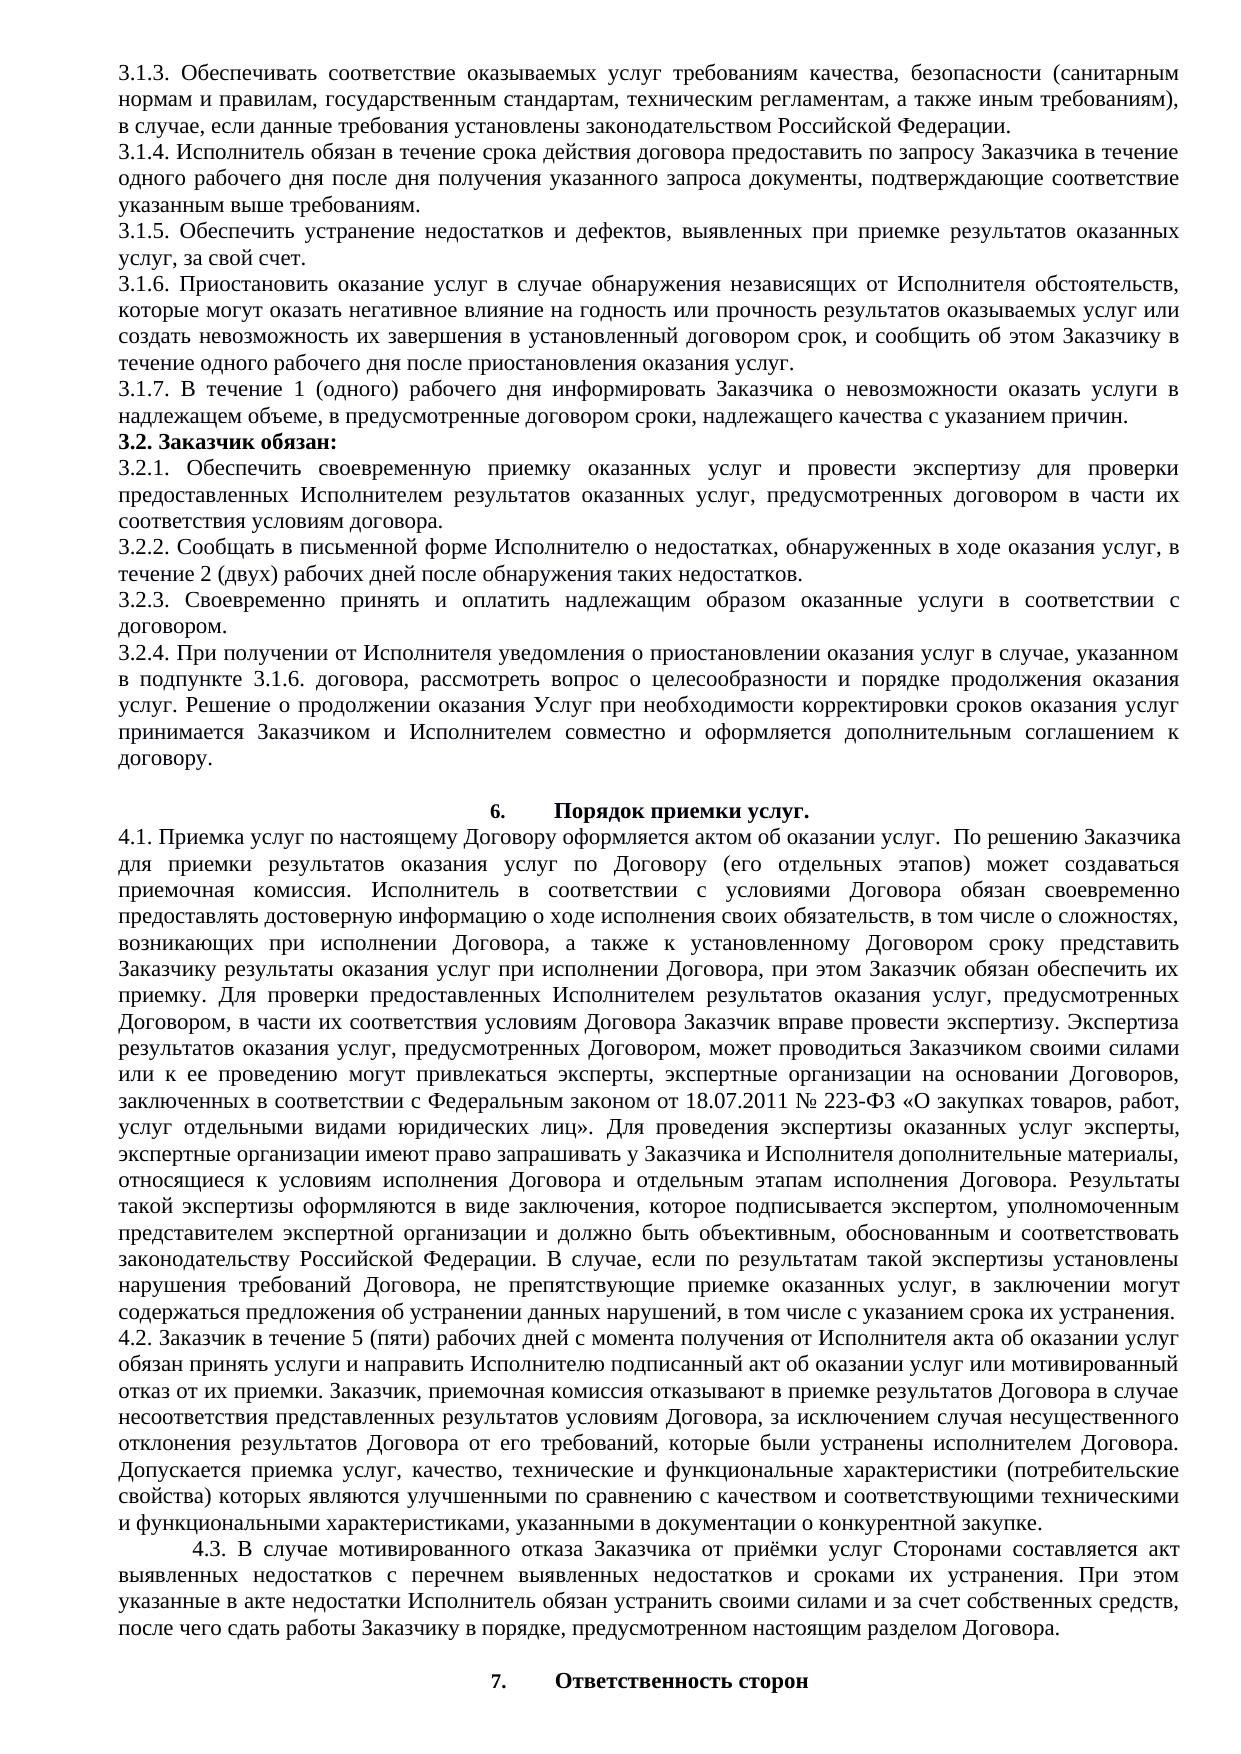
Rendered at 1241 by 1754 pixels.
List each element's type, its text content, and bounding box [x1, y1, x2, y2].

list Порядок приемки услуг. [118, 797, 1181, 823]
list 3.2.4. При получении от Исполнителя уведомления о приостановлении оказания услуг в случае, указанном в подпункте 3.1.6. договора, рассмотреть вопрос о целесообразности и порядке продолжения оказания услуг. Решение о продолжении оказания Услуг при необходимости корректировки сроков оказания услуг принимается Заказчиком и Исполнителем совместно и оформляется дополнительным соглашением к договору. [118, 639, 1181, 771]
list 3.1.7. В течение 1 (одного) рабочего дня информировать Заказчика о невозможности оказать услуги в надлежащем объеме, в предусмотренные договором сроки, надлежащего качества с указанием причин. [118, 375, 1181, 428]
text 4.1. Приемка услуг по настоящему Договору оформляется актом об оказании услуг. По решению Заказчика для приемки результатов оказания услуг по Договору (его отдельных этапов) может создаваться приемочная комиссия. Исполнитель в соответствии с условиями Договора обязан своевременно предоставлять достоверную информацию о ходе исполнения своих обязательств, в том числе о сложностях, возникающих при исполнении Договора, а также к установленному Договором сроку представить Заказчику результаты оказания услуг при исполнении Договора, при этом Заказчик обязан обеспечить их приемку. Для проверки предоставленных Исполнителем результатов оказания услуг, предусмотренных Договором, в части их соответствия условиям Договора Заказчик вправе провести экспертизу. Экспертиза результатов оказания услуг, предусмотренных Договором, может проводиться Заказчиком своими силами или к ее проведению могут привлекаться эксперты, экспертные организации на основании Договоров, заключенных в соответствии с Федеральным законом от 18.07.2011 № 223-ФЗ «О закупках товаров, работ, услуг отдельными видами юридических лиц». Для проведения экспертизы оказанных услуг эксперты, экспертные организации имеют право запрашивать у Заказчика и Исполнителя дополнительные материалы, относящиеся к условиям исполнения Договора и отдельным этапам исполнения Договора. Результаты такой экспертизы оформляются в виде заключения, которое подписывается экспертом, уполномоченным представителем экспертной организации и должно быть объективным, обоснованным и соответствовать законодательству Российской Федерации. В случае, если по результатам такой экспертизы установлены нарушения требований Договора, не препятствующие приемке оказанных услуг, в заключении могут содержаться предложения об устранении данных нарушений, в том числе с указанием срока их устранения. [118, 823, 1181, 1324]
text 4.2. Заказчик в течение 5 (пяти) рабочих дней с момента получения от Исполнителя акта об оказании услуг обязан принять услуги и направить Исполнителю подписанный акт об оказании услуг или мотивированный отказ от их приемки. Заказчик, приемочная комиссия отказывают в приемке результатов Договора в случае несоответствия представленных результатов условиям Договора, за исключением случая несущественного отклонения результатов Договора от его требований, которые были устранены исполнителем Договора. Допускается приемка услуг, качество, технические и функциональные характеристики (потребительские свойства) которых являются улучшенными по сравнению с качеством и соответствующими техническими и функциональными характеристиками, указанными в документации о конкурентной закупке. [118, 1324, 1181, 1535]
text 3.2. Заказчик обязан: [118, 428, 1181, 454]
list 3.2.3. Своевременно принять и оплатить надлежащим образом оказанные услуги в соответствии с договором. [118, 586, 1181, 639]
list 3.1.6. Приостановить оказание услуг в случае обнаружения независящих от Исполнителя обстоятельств, которые могут оказать негативное влияние на годность или прочность результатов оказываемых услуг или создать невозможность их завершения в установленный договором срок, и сообщить об этом Заказчику в течение одного рабочего дня после приостановления оказания услуг. [118, 270, 1181, 375]
list 3.1.5. Обеспечить устранение недостатков и дефектов, выявленных при приемке результатов оказанных услуг, за свой счет. [118, 217, 1181, 270]
list 3.2.1. Обеспечить своевременную приемку оказанных услуг и провести экспертизу для проверки предоставленных Исполнителем результатов оказанных услуг, предусмотренных договором в части их соответствия условиям договора. [118, 454, 1181, 533]
list 3.2.2. Сообщать в письменной форме Исполнителю о недостатках, обнаруженных в ходе оказания услуг, в течение 2 (двух) рабочих дней после обнаружения таких недостатков. [118, 533, 1181, 586]
list 3.1.4. Исполнитель обязан в течение срока действия договора предоставить по запросу Заказчика в течение одного рабочего дня после дня получения указанного запроса документы, подтверждающие соответствие указанным выше требованиям. [118, 138, 1181, 217]
list 3.1.3. Обеспечивать соответствие оказываемых услуг требованиям качества, безопасности (санитарным нормам и правилам, государственным стандартам, техническим регламентам, а также иным требованиям), в случае, если данные требования установлены законодательством Российской Федерации. [118, 59, 1181, 138]
text 4.3. В случае мотивированного отказа Заказчика от приёмки услуг Сторонами составляется акт выявленных недостатков с перечнем выявленных недостатков и сроками их устранения. При этом указанные в акте недостатки Исполнитель обязан устранить своими силами и за счет собственных средств, после чего сдать работы Заказчику в порядке, предусмотренном настоящим разделом Договора. [118, 1535, 1181, 1640]
list Ответственность сторон [118, 1667, 1181, 1693]
